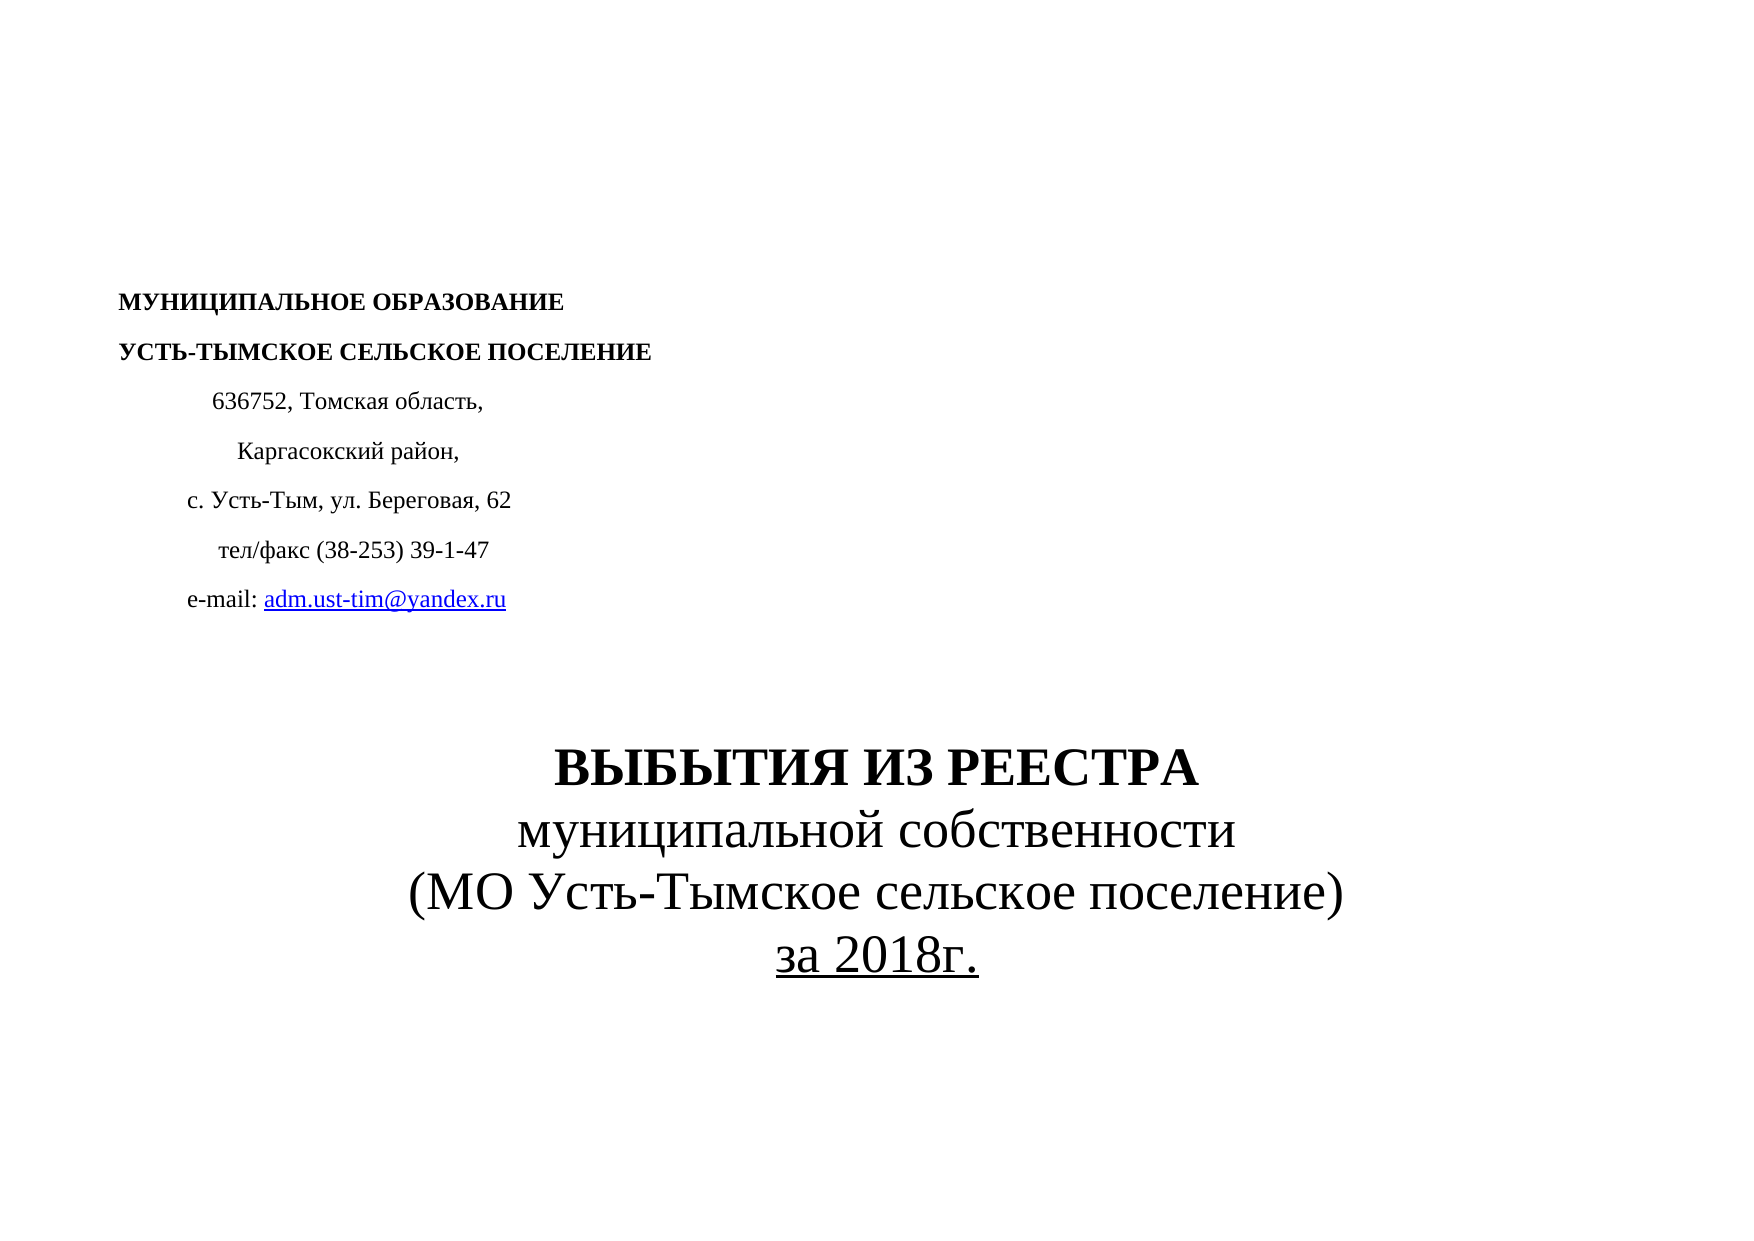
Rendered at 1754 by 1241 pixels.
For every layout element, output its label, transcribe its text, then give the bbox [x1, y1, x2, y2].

text Каргасокский район, [118, 436, 1636, 464]
text e-mail: adm.ust-tim@yandex.ru [118, 584, 1636, 613]
text с. Усть-Тым, ул. Береговая, 62 [118, 485, 1636, 514]
text МУНИЦИПАЛЬНОЕ ОБРАЗОВАНИЕ [118, 287, 1636, 316]
text ВЫБЫТИЯ ИЗ РЕЕСТРА муниципальной собственности (МО Усть-Тымское сельское поселение) за 2018г. [118, 735, 1636, 984]
text тел/факс (38-253) 39-1-47 [118, 535, 1636, 564]
text 636752, Томская область, [118, 386, 1636, 415]
text УСТЬ-ТЫМСКОЕ СЕЛЬСКОЕ ПОСЕЛЕНИЕ [118, 337, 1636, 365]
